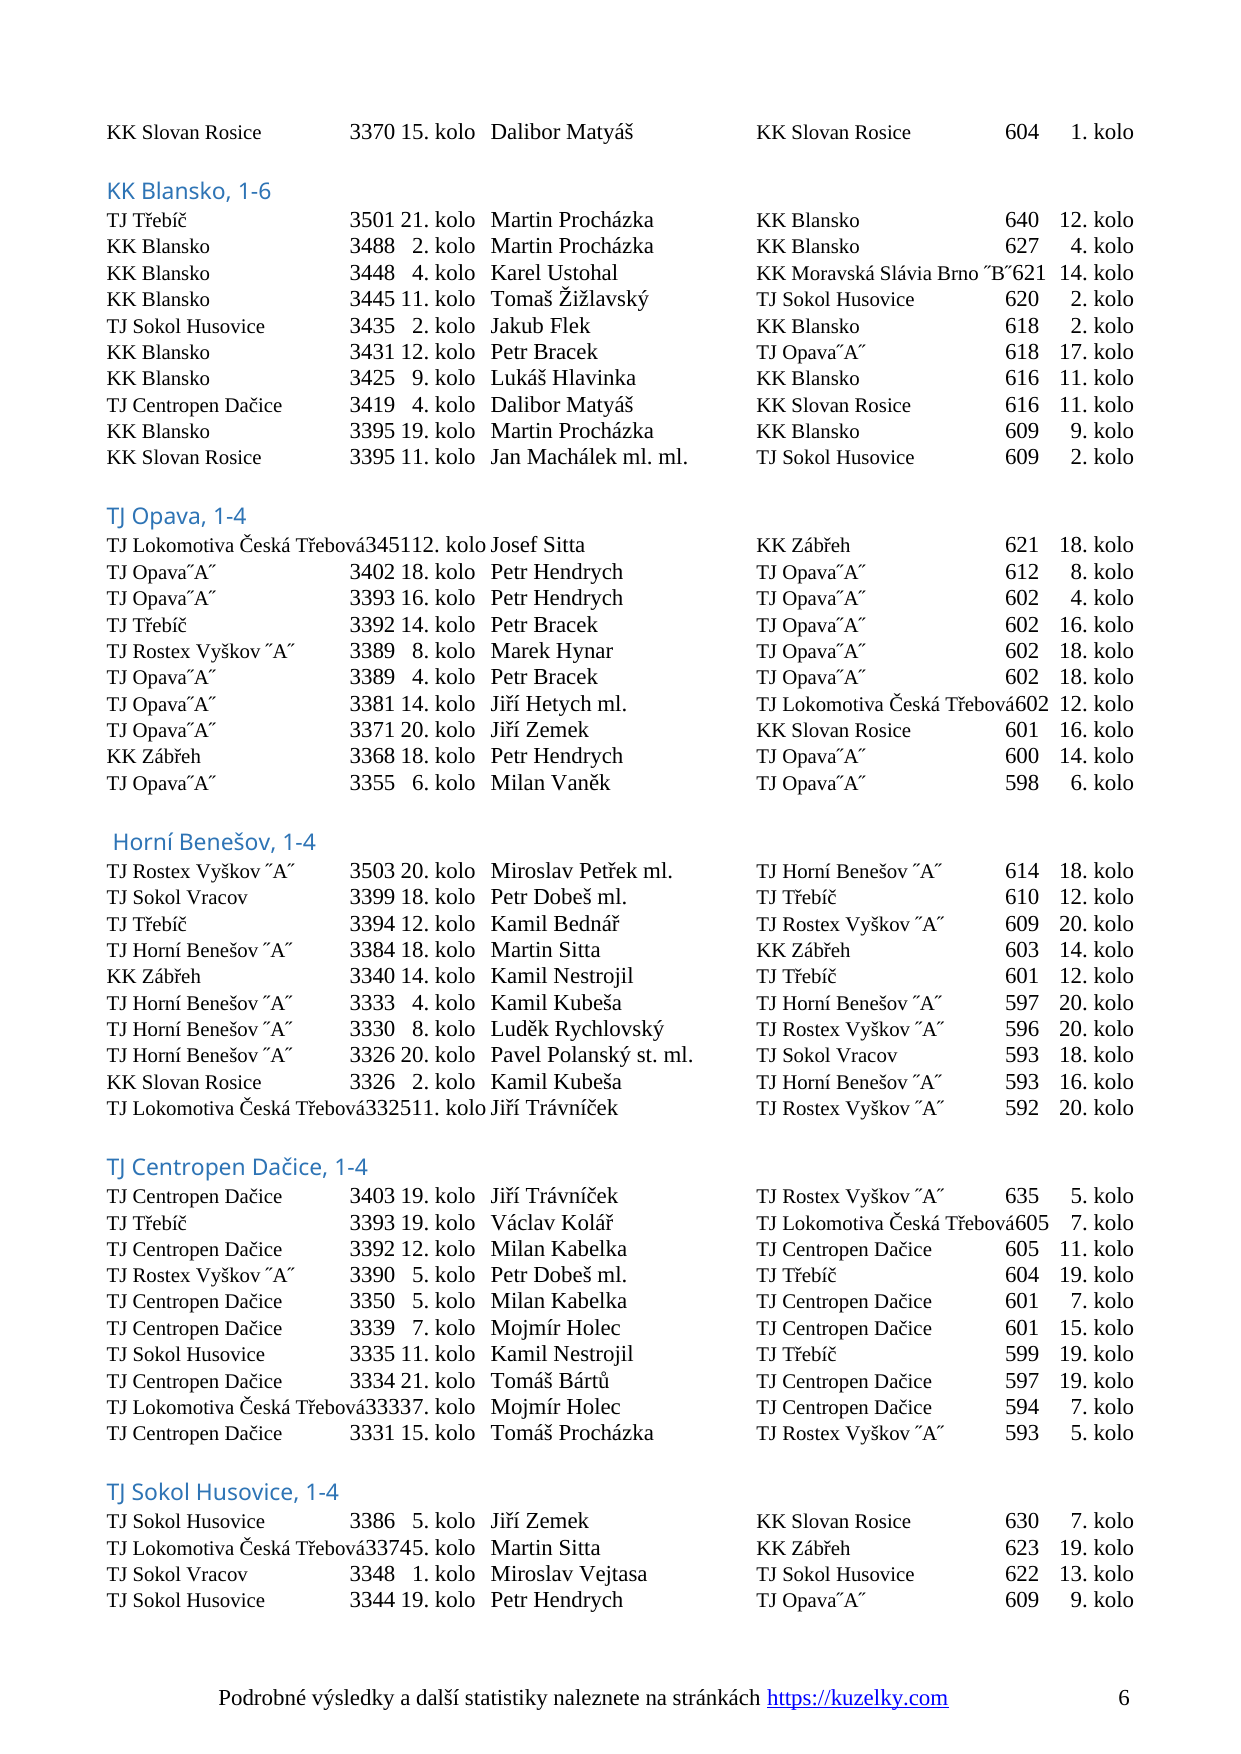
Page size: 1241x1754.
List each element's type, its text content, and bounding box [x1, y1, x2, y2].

text TJ Sokol Husovice 3435 2. kolo Jakub Flek KK Blansko 618 2. kolo [106, 312, 1134, 338]
text TJ Třebíč 3393 19. kolo Václav Kolář TJ Lokomotiva Česká Třebová 605 7. kolo [106, 1208, 1134, 1235]
text TJ Horní Benešov ˝A˝ 3330 8. kolo Luděk Rychlovský TJ Rostex Vyškov ˝A˝ 596 20. kolo [106, 1015, 1134, 1041]
text TJ Sokol Husovice 3335 11. kolo Kamil Nestrojil TJ Třebíč 599 19. kolo [106, 1340, 1134, 1367]
text KK Blansko 3488 2. kolo Martin Procházka KK Blansko 627 4. kolo [106, 233, 1134, 259]
text KK Slovan Rosice 3326 2. kolo Kamil Kubeša TJ Horní Benešov ˝A˝ 593 16. kolo [106, 1068, 1134, 1094]
text KK Slovan Rosice 3370 15. kolo Dalibor Matyáš KK Slovan Rosice 604 1. kolo [106, 118, 1134, 144]
text TJ Opava˝A˝ 3402 18. kolo Petr Hendrych TJ Opava˝A˝ 612 8. kolo [106, 558, 1134, 584]
text TJ Lokomotiva Česká Třebová 3451 12. kolo Josef Sitta KK Zábřeh 621 18. kolo [106, 532, 1134, 558]
subtitle KK Blansko, 1-6 [106, 175, 1134, 206]
text TJ Centropen Dačice 3331 15. kolo Tomáš Procházka TJ Rostex Vyškov ˝A˝ 593 5. kolo [106, 1419, 1134, 1446]
text TJ Lokomotiva Česká Třebová 3374 5. kolo Martin Sitta KK Zábřeh 623 19. kolo [106, 1534, 1134, 1560]
text KK Blansko 3395 19. kolo Martin Procházka KK Blansko 609 9. kolo [106, 417, 1134, 443]
text TJ Třebíč 3394 12. kolo Kamil Bednář TJ Rostex Vyškov ˝A˝ 609 20. kolo [106, 909, 1134, 936]
text TJ Centropen Dačice 3350 5. kolo Milan Kabelka TJ Centropen Dačice 601 7. kolo [106, 1288, 1134, 1314]
text TJ Horní Benešov ˝A˝ 3384 18. kolo Martin Sitta KK Zábřeh 603 14. kolo [106, 936, 1134, 962]
text TJ Sokol Vracov 3348 1. kolo Miroslav Vejtasa TJ Sokol Husovice 622 13. kolo [106, 1560, 1134, 1587]
text TJ Centropen Dačice 3334 21. kolo Tomáš Bártů TJ Centropen Dačice 597 19. kolo [106, 1367, 1134, 1393]
text TJ Opava˝A˝ 3393 16. kolo Petr Hendrych TJ Opava˝A˝ 602 4. kolo [106, 584, 1134, 611]
text KK Slovan Rosice 3395 11. kolo Jan Machálek ml. ml. TJ Sokol Husovice 609 2. kolo [106, 443, 1134, 470]
text TJ Horní Benešov ˝A˝ 3326 20. kolo Pavel Polanský st. ml. TJ Sokol Vracov 593 18. kolo [106, 1041, 1134, 1068]
text KK Zábřeh 3368 18. kolo Petr Hendrych TJ Opava˝A˝ 600 14. kolo [106, 742, 1134, 769]
text TJ Lokomotiva Česká Třebová 3325 11. kolo Jiří Trávníček TJ Rostex Vyškov ˝A˝ 592 20. kolo [106, 1094, 1134, 1120]
text KK Blansko 3448 4. kolo Karel Ustohal KK Moravská Slávia Brno ˝B˝ 621 14. kolo [106, 259, 1134, 285]
text KK Blansko 3431 12. kolo Petr Bracek TJ Opava˝A˝ 618 17. kolo [106, 338, 1134, 364]
text TJ Opava˝A˝ 3389 4. kolo Petr Bracek TJ Opava˝A˝ 602 18. kolo [106, 663, 1134, 690]
text TJ Opava˝A˝ 3355 6. kolo Milan Vaněk TJ Opava˝A˝ 598 6. kolo [106, 769, 1134, 795]
subtitle TJ Centropen Dačice, 1-4 [106, 1151, 1134, 1182]
text TJ Centropen Dačice 3339 7. kolo Mojmír Holec TJ Centropen Dačice 601 15. kolo [106, 1314, 1134, 1340]
text TJ Třebíč 3501 21. kolo Martin Procházka KK Blansko 640 12. kolo [106, 206, 1134, 233]
text TJ Rostex Vyškov ˝A˝ 3390 5. kolo Petr Dobeš ml. TJ Třebíč 604 19. kolo [106, 1261, 1134, 1288]
subtitle TJ Sokol Husovice, 1-4 [106, 1476, 1134, 1507]
subtitle Horní Benešov, 1-4 [106, 826, 1134, 857]
text TJ Rostex Vyškov ˝A˝ 3503 20. kolo Miroslav Petřek ml. TJ Horní Benešov ˝A˝ 614 18. kolo [106, 857, 1134, 883]
text TJ Centropen Dačice 3419 4. kolo Dalibor Matyáš KK Slovan Rosice 616 11. kolo [106, 391, 1134, 417]
text TJ Centropen Dačice 3392 12. kolo Milan Kabelka TJ Centropen Dačice 605 11. kolo [106, 1235, 1134, 1261]
text TJ Horní Benešov ˝A˝ 3333 4. kolo Kamil Kubeša TJ Horní Benešov ˝A˝ 597 20. kolo [106, 989, 1134, 1015]
text TJ Třebíč 3392 14. kolo Petr Bracek TJ Opava˝A˝ 602 16. kolo [106, 611, 1134, 637]
text TJ Sokol Husovice 3386 5. kolo Jiří Zemek KK Slovan Rosice 630 7. kolo [106, 1507, 1134, 1534]
text KK Blansko 3425 9. kolo Lukáš Hlavinka KK Blansko 616 11. kolo [106, 364, 1134, 391]
text TJ Opava˝A˝ 3381 14. kolo Jiří Hetych ml. TJ Lokomotiva Česká Třebová 602 12. kolo [106, 690, 1134, 716]
text KK Blansko 3445 11. kolo Tomaš Žižlavský TJ Sokol Husovice 620 2. kolo [106, 285, 1134, 312]
text TJ Sokol Husovice 3344 19. kolo Petr Hendrych TJ Opava˝A˝ 609 9. kolo [106, 1587, 1134, 1613]
text TJ Rostex Vyškov ˝A˝ 3389 8. kolo Marek Hynar TJ Opava˝A˝ 602 18. kolo [106, 637, 1134, 663]
text TJ Centropen Dačice 3403 19. kolo Jiří Trávníček TJ Rostex Vyškov ˝A˝ 635 5. kolo [106, 1182, 1134, 1208]
subtitle TJ Opava, 1-4 [106, 500, 1134, 532]
text TJ Sokol Vracov 3399 18. kolo Petr Dobeš ml. TJ Třebíč 610 12. kolo [106, 883, 1134, 909]
text KK Zábřeh 3340 14. kolo Kamil Nestrojil TJ Třebíč 601 12. kolo [106, 962, 1134, 989]
text TJ Opava˝A˝ 3371 20. kolo Jiří Zemek KK Slovan Rosice 601 16. kolo [106, 716, 1134, 742]
text TJ Lokomotiva Česká Třebová 3333 7. kolo Mojmír Holec TJ Centropen Dačice 594 7. kolo [106, 1393, 1134, 1419]
